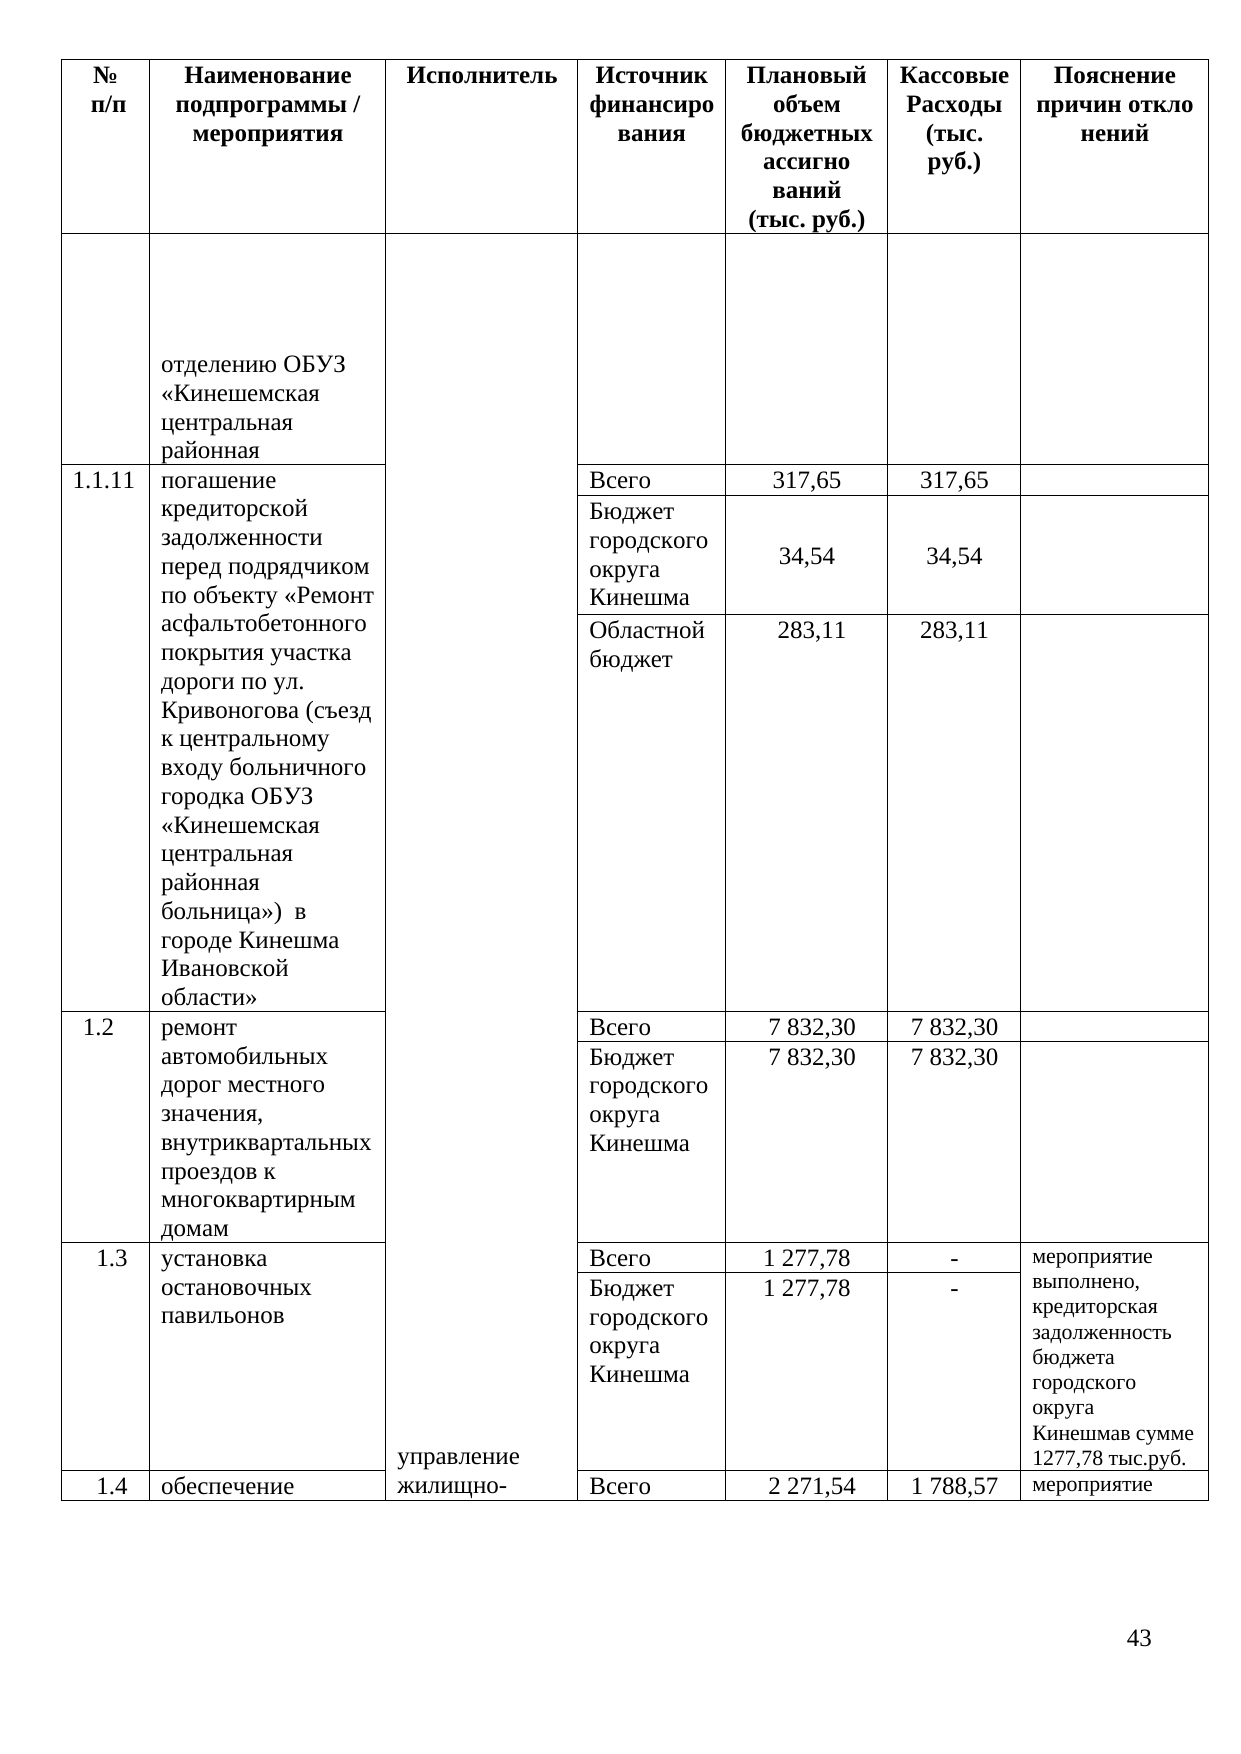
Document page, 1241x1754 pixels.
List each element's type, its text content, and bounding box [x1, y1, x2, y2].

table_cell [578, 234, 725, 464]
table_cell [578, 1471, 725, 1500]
table_header Кассовые Расходы (тыс. руб.) [888, 60, 1020, 233]
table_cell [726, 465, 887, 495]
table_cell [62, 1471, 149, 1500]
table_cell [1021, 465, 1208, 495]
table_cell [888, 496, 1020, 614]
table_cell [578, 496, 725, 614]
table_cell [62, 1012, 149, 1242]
table_header № п/п [62, 60, 149, 233]
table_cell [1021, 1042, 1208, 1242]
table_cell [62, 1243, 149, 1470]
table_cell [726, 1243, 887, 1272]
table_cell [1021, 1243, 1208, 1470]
table_header Наименование подпрограммы / мероприятия [150, 60, 385, 233]
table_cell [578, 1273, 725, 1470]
table_header Пояснение причин откло нений [1021, 60, 1208, 233]
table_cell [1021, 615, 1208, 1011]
table_header Плановый объем бюджетных ассигно ваний (тыс. руб.) [726, 60, 887, 233]
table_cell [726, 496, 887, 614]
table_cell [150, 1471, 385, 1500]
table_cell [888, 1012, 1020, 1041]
table_header Источник финансирования [578, 60, 725, 233]
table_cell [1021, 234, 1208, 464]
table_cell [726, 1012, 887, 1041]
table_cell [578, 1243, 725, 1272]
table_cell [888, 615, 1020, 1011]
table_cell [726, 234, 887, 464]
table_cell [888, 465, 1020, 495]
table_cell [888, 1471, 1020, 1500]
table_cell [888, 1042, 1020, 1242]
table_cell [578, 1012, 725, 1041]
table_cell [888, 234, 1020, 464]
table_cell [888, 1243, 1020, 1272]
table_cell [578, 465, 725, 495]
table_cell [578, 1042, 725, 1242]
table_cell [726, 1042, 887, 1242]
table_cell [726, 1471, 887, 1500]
table_header Исполнитель [386, 60, 577, 233]
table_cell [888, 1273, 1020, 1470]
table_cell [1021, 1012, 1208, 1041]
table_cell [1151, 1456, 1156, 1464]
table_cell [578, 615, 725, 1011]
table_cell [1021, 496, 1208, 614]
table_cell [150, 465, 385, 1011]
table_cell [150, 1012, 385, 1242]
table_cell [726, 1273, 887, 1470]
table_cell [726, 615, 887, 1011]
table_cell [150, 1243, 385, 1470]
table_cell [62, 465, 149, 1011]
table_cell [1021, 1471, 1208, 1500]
